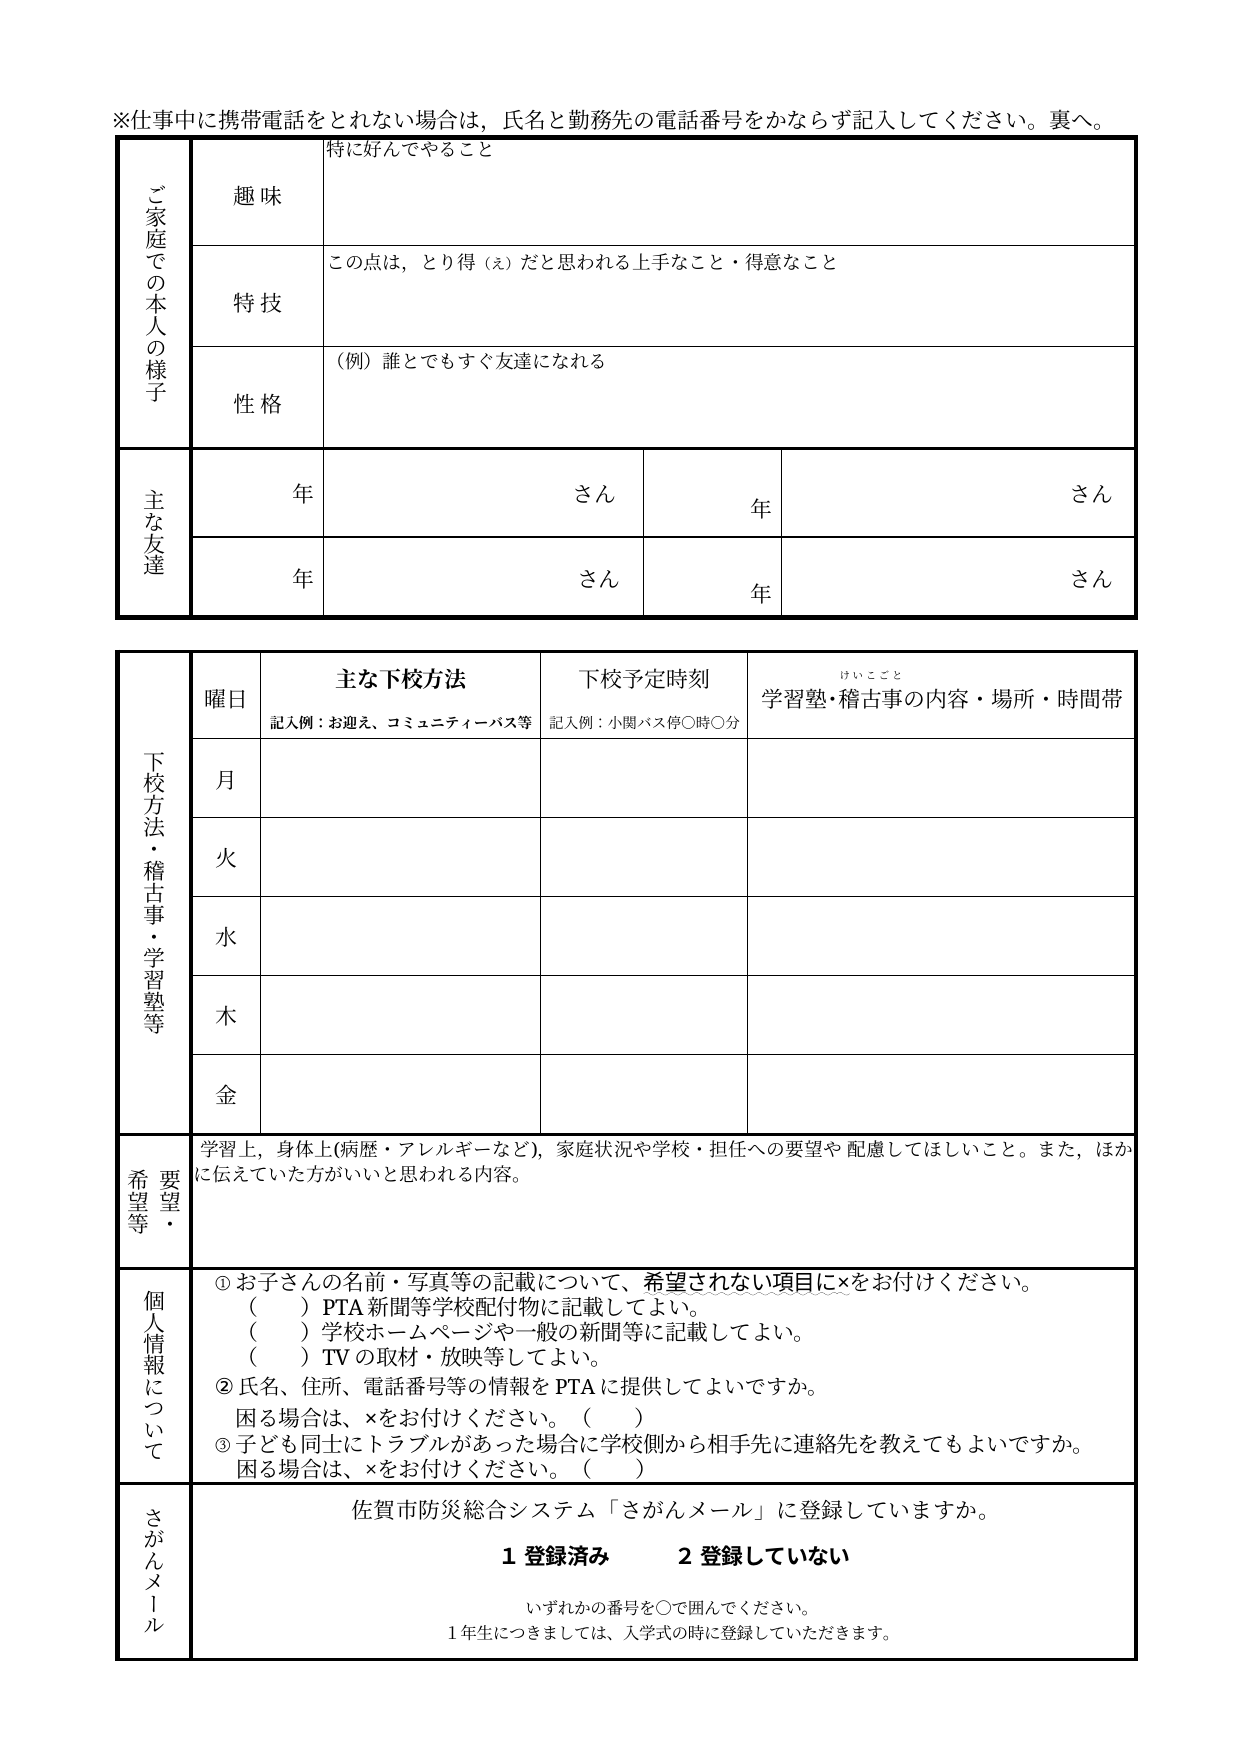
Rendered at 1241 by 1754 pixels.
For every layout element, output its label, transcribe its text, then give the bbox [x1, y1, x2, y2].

table_cell 主な友達 [120, 450, 189, 615]
table_cell 性 格 [193, 347, 323, 447]
table_cell [261, 897, 540, 975]
table_cell [261, 1055, 540, 1133]
table_cell [541, 976, 747, 1054]
table_cell 金 [193, 1055, 260, 1133]
table_header ご家庭での本人の様子 [120, 140, 189, 447]
table_cell [748, 976, 1134, 1054]
table_cell ①お子さんの名前・写真等の記載について、希望されない項目に×をお付けください。 （ ）PTA新聞等学校配付物に記載してよい。 （ ）学校ホームページや一般の新聞等に記載してよい。 （ ）TVの取材・放映等してよい。 ②氏名、住所、電話番号等の情報をPTAに提供してよいですか。 困る場合は、×をお付けください。（ ） ③子ども同士にトラブルがあった場合に学校側から相手先に連絡先を教えてもよいですか。 困る場合は、×をお付けください。（ ） [193, 1270, 1134, 1482]
table_cell [748, 1055, 1134, 1133]
table_header 特に好んでやること [324, 140, 1134, 245]
table_cell [261, 739, 540, 817]
table_cell 特 技 [193, 246, 323, 346]
table_header 趣 味 [193, 140, 323, 245]
table_cell さん [324, 538, 643, 615]
table_cell 要望・ 希望等 [120, 1136, 189, 1267]
table_cell [261, 818, 540, 896]
table_cell さん [324, 450, 643, 536]
table_cell さがんメール [120, 1485, 189, 1658]
table_cell 年 [193, 538, 323, 615]
table_header 曜日 [193, 653, 260, 738]
table_header 主な下校方法 記入例：お迎え、コミュニティーバス等 [261, 653, 540, 738]
table_cell 火 [193, 818, 260, 896]
table_cell 年 [193, 450, 323, 536]
table_cell [541, 1055, 747, 1133]
table_cell [541, 818, 747, 896]
table_cell さん [782, 538, 1134, 615]
table_cell （例）誰とでもすぐ友達になれる [324, 347, 1134, 447]
table_cell [541, 739, 747, 817]
table_cell 佐賀市防災総合システム「さがんメール」に登録していますか。 １ 登録済み ２ 登録していない いずれかの番号を○で囲んでください。 １年生につきましては、入学式の時に登録していただきます。 [193, 1485, 1134, 1658]
table_cell この点は，とり得（え）だと思われる上手なこと・得意なこと [324, 246, 1134, 346]
table_cell [748, 897, 1134, 975]
table_cell 木 [193, 976, 260, 1054]
table_cell さん [782, 450, 1134, 536]
table_cell [748, 739, 1134, 817]
table_cell 年 [644, 450, 781, 536]
table_cell 学習上，身体上(病歴・アレルギーなど)，家庭状況や学校・担任への要望や 配慮してほしいこと。また，ほかに伝えていた方がいいと思われる内容。 [193, 1136, 1134, 1267]
table_header 学習塾･の内容・場所・時間帯 [748, 653, 1134, 738]
text ※仕事中に携帯電話をとれない場合は，氏名と勤務先の電話番号をかならず記入してください。裏へ。 [112, 103, 1128, 135]
table_cell [541, 897, 747, 975]
table_cell 水 [193, 897, 260, 975]
table_cell 月 [193, 739, 260, 817]
table_cell [748, 818, 1134, 896]
table_header 下校予定時刻 記入例：小関バス停○時○分 [541, 653, 747, 738]
table_header 下校方法・稽古事・学習塾等 [120, 653, 189, 1133]
table_cell 年 [644, 538, 781, 615]
table_cell [261, 976, 540, 1054]
table_cell 個人情報について [120, 1270, 189, 1482]
